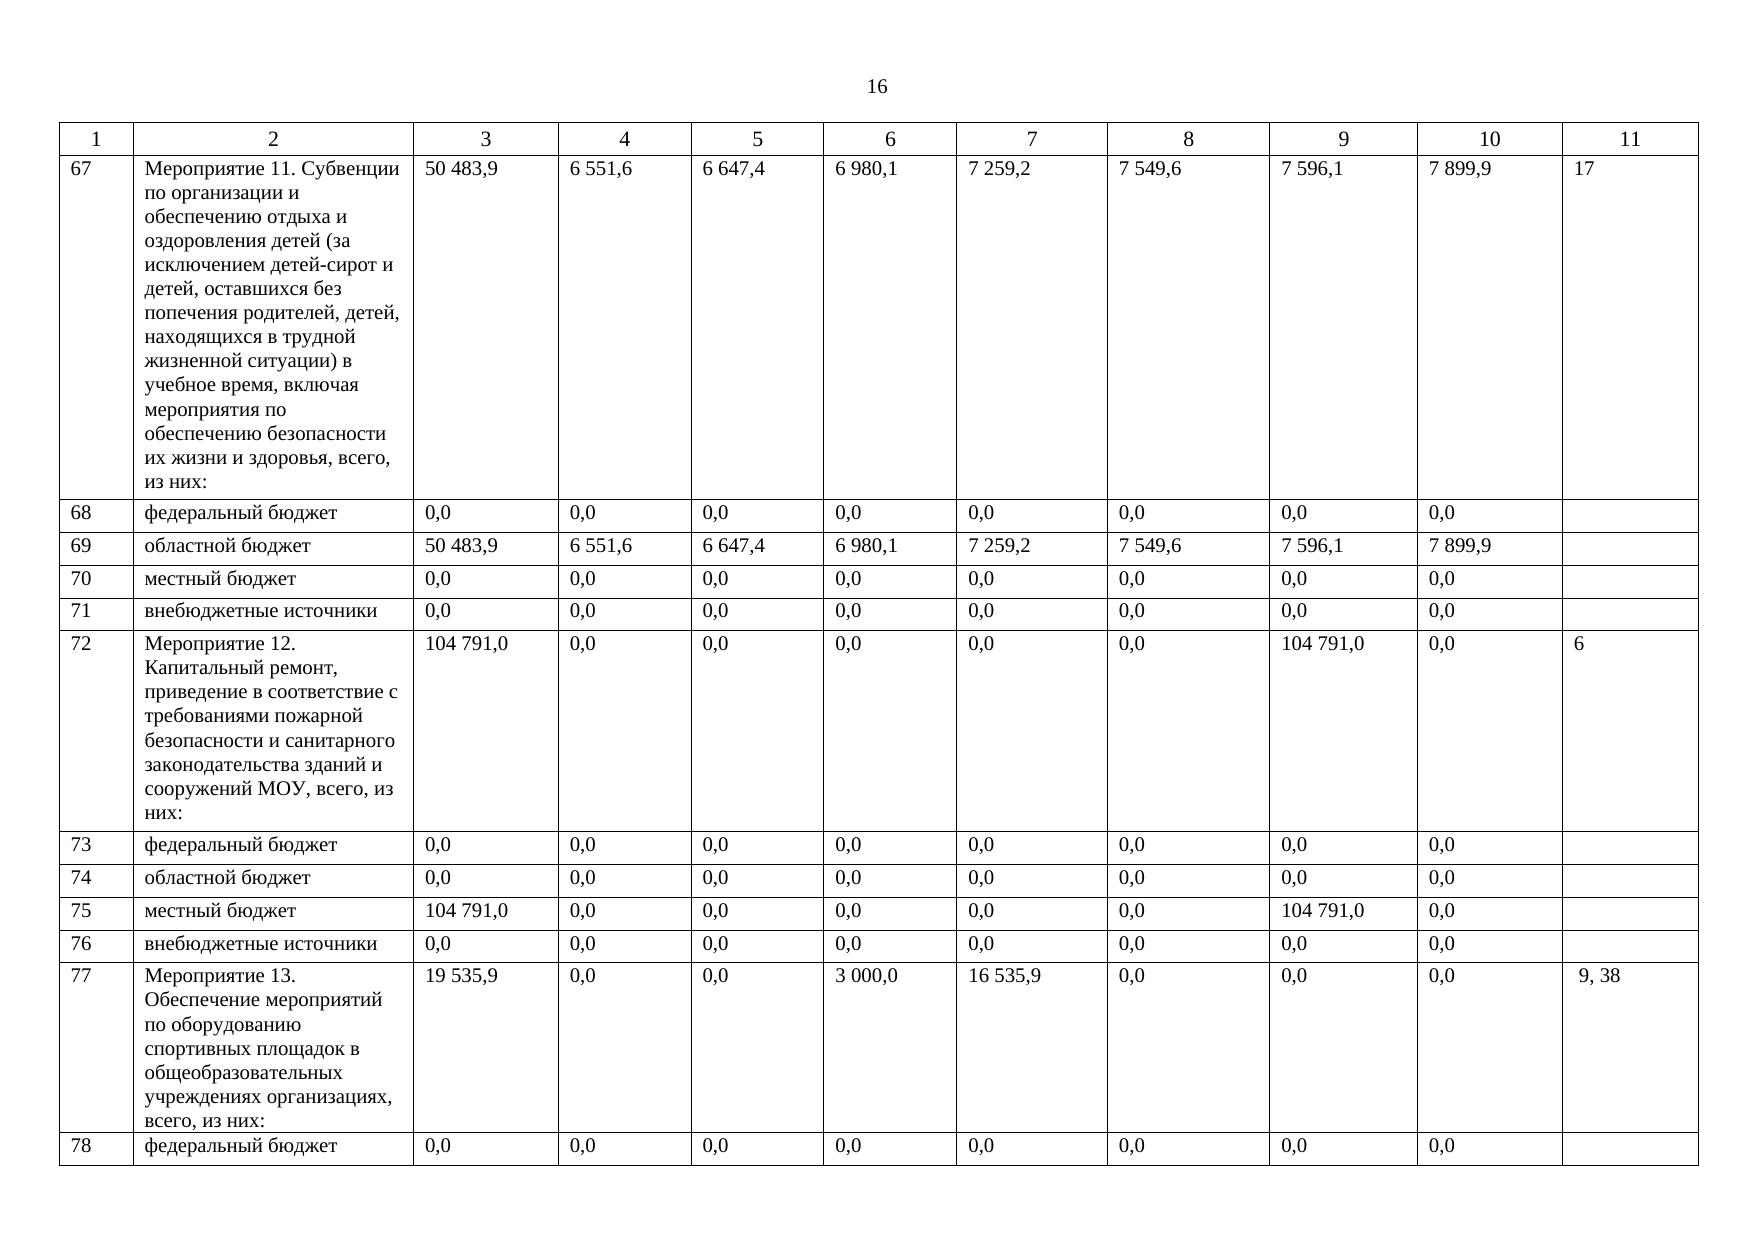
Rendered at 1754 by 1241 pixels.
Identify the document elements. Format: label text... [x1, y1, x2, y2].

table_cell 7 596,1 [1270, 156, 1417, 499]
table_cell 0,0 [692, 832, 823, 864]
table_cell 0,0 [1108, 963, 1269, 1132]
table_cell 0,0 [824, 832, 956, 864]
table_cell 7 549,6 [1108, 156, 1269, 499]
table_cell 0,0 [1418, 931, 1562, 962]
table_cell [1563, 931, 1698, 962]
table_cell 0,0 [824, 500, 956, 532]
table_cell 0,0 [1270, 599, 1417, 630]
table_header 4 [559, 123, 691, 155]
table_cell 71 [60, 599, 133, 630]
table_cell 6 980,1 [824, 533, 956, 564]
table_header 6 [824, 123, 956, 155]
table_cell 0,0 [1418, 599, 1562, 630]
table_cell 0,0 [1108, 931, 1269, 962]
table_cell 7 259,2 [957, 533, 1107, 564]
table_cell 104 791,0 [414, 898, 558, 929]
table_cell 0,0 [957, 500, 1107, 532]
table_cell 0,0 [957, 898, 1107, 929]
table_cell 104 791,0 [1270, 898, 1417, 929]
table_cell Мероприятие 12. Капитальный ремонт, приведение в соответствие с требованиями пожарной безопасности и санитарного законодательства зданий и сооружений МОУ, всего, из них: [134, 631, 413, 831]
table_cell 0,0 [1418, 865, 1562, 897]
table_cell Мероприятие 11. Субвенции по организации и обеспечению отдыха и оздоровления детей (за исключением детей-сирот и детей, оставшихся без попечения родителей, детей, находящихся в трудной жизненной ситуации) в учебное время, включая мероприятия по обеспечению безопасности их жизни и здоровья, всего, из них: [134, 156, 413, 499]
table_cell 6 [1563, 631, 1698, 831]
table_cell 73 [60, 832, 133, 864]
table_cell 104 791,0 [414, 631, 558, 831]
table_cell 0,0 [1418, 832, 1562, 864]
table_cell 0,0 [957, 865, 1107, 897]
table_cell [1563, 832, 1698, 864]
table_cell [1563, 566, 1698, 597]
table_cell 0,0 [692, 500, 823, 532]
table_cell 0,0 [1108, 599, 1269, 630]
table_cell внебюджетные источники [134, 931, 413, 962]
table_cell 0,0 [559, 898, 691, 929]
table_cell федеральный бюджет [134, 500, 413, 532]
table_header 3 [414, 123, 558, 155]
table_cell 0,0 [1108, 500, 1269, 532]
table_cell 72 [60, 631, 133, 831]
table_cell 6 647,4 [692, 156, 823, 499]
table_header 8 [1108, 123, 1269, 155]
table_cell областной бюджет [134, 865, 413, 897]
table_cell 0,0 [1418, 963, 1562, 1132]
table_cell 0,0 [1270, 566, 1417, 597]
table_cell 0,0 [824, 865, 956, 897]
table_cell 0,0 [824, 631, 956, 831]
table_cell 67 [60, 156, 133, 499]
table_cell 19 535,9 [414, 963, 558, 1132]
table_cell 0,0 [692, 898, 823, 929]
table_cell [1563, 1133, 1698, 1164]
table_cell 0,0 [1270, 865, 1417, 897]
table_cell 77 [60, 963, 133, 1132]
table_cell 0,0 [559, 832, 691, 864]
table_cell [1563, 898, 1698, 929]
table_cell 0,0 [1270, 931, 1417, 962]
table_cell 9, 38 [1563, 963, 1698, 1132]
table_cell 78 [60, 1133, 133, 1164]
table_cell 0,0 [1108, 832, 1269, 864]
table_cell 0,0 [414, 931, 558, 962]
table_cell 0,0 [1270, 963, 1417, 1132]
table_header 5 [692, 123, 823, 155]
table_header 7 [957, 123, 1107, 155]
table_header 1 [60, 123, 133, 155]
table_cell 6 647,4 [692, 533, 823, 564]
table_cell федеральный бюджет [134, 832, 413, 864]
table_header 9 [1270, 123, 1417, 155]
table_cell 0,0 [824, 898, 956, 929]
table_cell 104 791,0 [1270, 631, 1417, 831]
table_cell 0,0 [414, 566, 558, 597]
table_cell 16 535,9 [957, 963, 1107, 1132]
table_cell 0,0 [1108, 865, 1269, 897]
table_cell 0,0 [1108, 631, 1269, 831]
table_cell [1563, 533, 1698, 564]
table_cell местный бюджет [134, 898, 413, 929]
table_cell 0,0 [1418, 1133, 1562, 1164]
table_cell 0,0 [414, 599, 558, 630]
table_cell 0,0 [957, 566, 1107, 597]
table_header 10 [1418, 123, 1562, 155]
table_cell 0,0 [692, 963, 823, 1132]
table_cell 0,0 [1270, 1133, 1417, 1164]
table_cell 3 000,0 [824, 963, 956, 1132]
table_cell 0,0 [1108, 566, 1269, 597]
table_cell [1563, 865, 1698, 897]
table_cell 7 259,2 [957, 156, 1107, 499]
table_cell 0,0 [824, 1133, 956, 1164]
table_cell областной бюджет [134, 533, 413, 564]
table_cell 0,0 [1270, 832, 1417, 864]
table_cell 0,0 [559, 599, 691, 630]
table_cell 6 551,6 [559, 533, 691, 564]
table_cell 0,0 [1418, 631, 1562, 831]
table_cell 0,0 [1108, 898, 1269, 929]
table_cell местный бюджет [134, 566, 413, 597]
table_cell 7 899,9 [1418, 533, 1562, 564]
table_cell 0,0 [824, 566, 956, 597]
table_cell 0,0 [559, 931, 691, 962]
table_cell 0,0 [692, 566, 823, 597]
table_cell 0,0 [1270, 500, 1417, 532]
table_cell Мероприятие 13. Обеспечение мероприятий по оборудованию спортивных площадок в общеобразовательных учреждениях организациях, всего, из них: [134, 963, 413, 1132]
table_cell 75 [60, 898, 133, 929]
table_cell 0,0 [414, 1133, 558, 1164]
table_cell 0,0 [824, 931, 956, 962]
table_cell 50 483,9 [414, 156, 558, 499]
table_cell 69 [60, 533, 133, 564]
table_cell 0,0 [414, 832, 558, 864]
table_cell 7 549,6 [1108, 533, 1269, 564]
table_cell 76 [60, 931, 133, 962]
table_cell 0,0 [692, 1133, 823, 1164]
table_cell 0,0 [692, 599, 823, 630]
table_cell [1563, 599, 1698, 630]
table_header 2 [134, 123, 413, 155]
table_cell 0,0 [559, 631, 691, 831]
table_cell [1563, 500, 1698, 532]
table_cell 74 [60, 865, 133, 897]
table_cell 6 551,6 [559, 156, 691, 499]
table_cell 68 [60, 500, 133, 532]
table_cell 0,0 [692, 865, 823, 897]
table_cell 0,0 [559, 963, 691, 1132]
table_cell 0,0 [1418, 898, 1562, 929]
table_cell 0,0 [414, 865, 558, 897]
table_cell 70 [60, 566, 133, 597]
table_cell 7 596,1 [1270, 533, 1417, 564]
table_header 11 [1563, 123, 1698, 155]
table_cell 0,0 [1418, 500, 1562, 532]
table_cell 0,0 [957, 931, 1107, 962]
table_cell 0,0 [414, 500, 558, 532]
table_cell 0,0 [559, 500, 691, 532]
table_cell 0,0 [824, 599, 956, 630]
table_cell 50 483,9 [414, 533, 558, 564]
table_cell 7 899,9 [1418, 156, 1562, 499]
table_cell 0,0 [692, 931, 823, 962]
table_cell 17 [1563, 156, 1698, 499]
table_cell 0,0 [559, 1133, 691, 1164]
table_cell 0,0 [1418, 566, 1562, 597]
table_cell 0,0 [957, 631, 1107, 831]
table_cell 0,0 [957, 599, 1107, 630]
table_cell 0,0 [957, 1133, 1107, 1164]
table_cell 0,0 [1108, 1133, 1269, 1164]
table_cell 0,0 [559, 566, 691, 597]
table_cell 6 980,1 [824, 156, 956, 499]
table_cell внебюджетные источники [134, 599, 413, 630]
table_cell федеральный бюджет [134, 1133, 413, 1164]
table_cell 0,0 [957, 832, 1107, 864]
table_cell 0,0 [559, 865, 691, 897]
table_cell 0,0 [692, 631, 823, 831]
